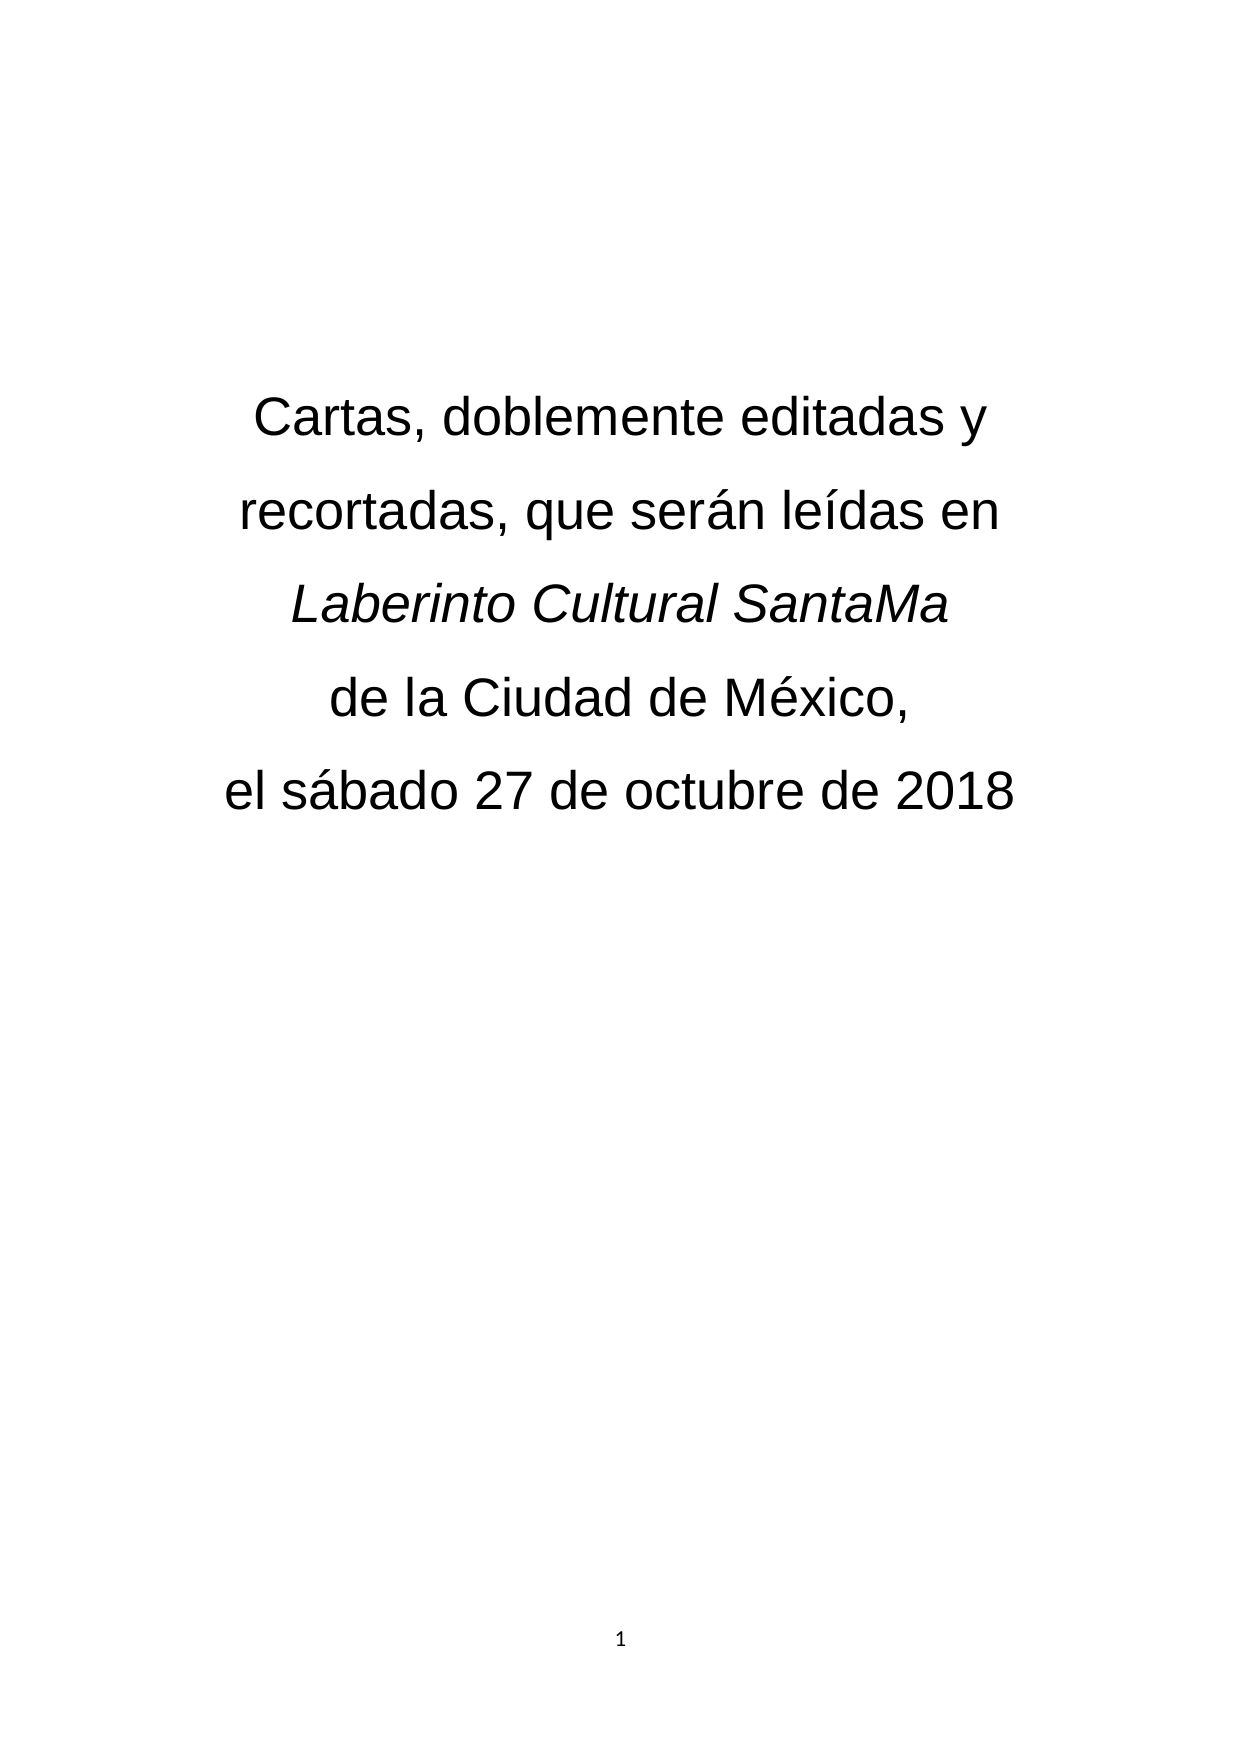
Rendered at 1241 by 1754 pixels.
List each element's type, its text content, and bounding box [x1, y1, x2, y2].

text Cartas, doblemente editadas y recortadas, que serán leídas en [177, 385, 1063, 541]
text Laberinto Cultural SantaMa [177, 572, 1063, 634]
text de la Ciudad de México, [177, 665, 1063, 727]
text el sábado 27 de octubre de 2018 [177, 758, 1063, 821]
